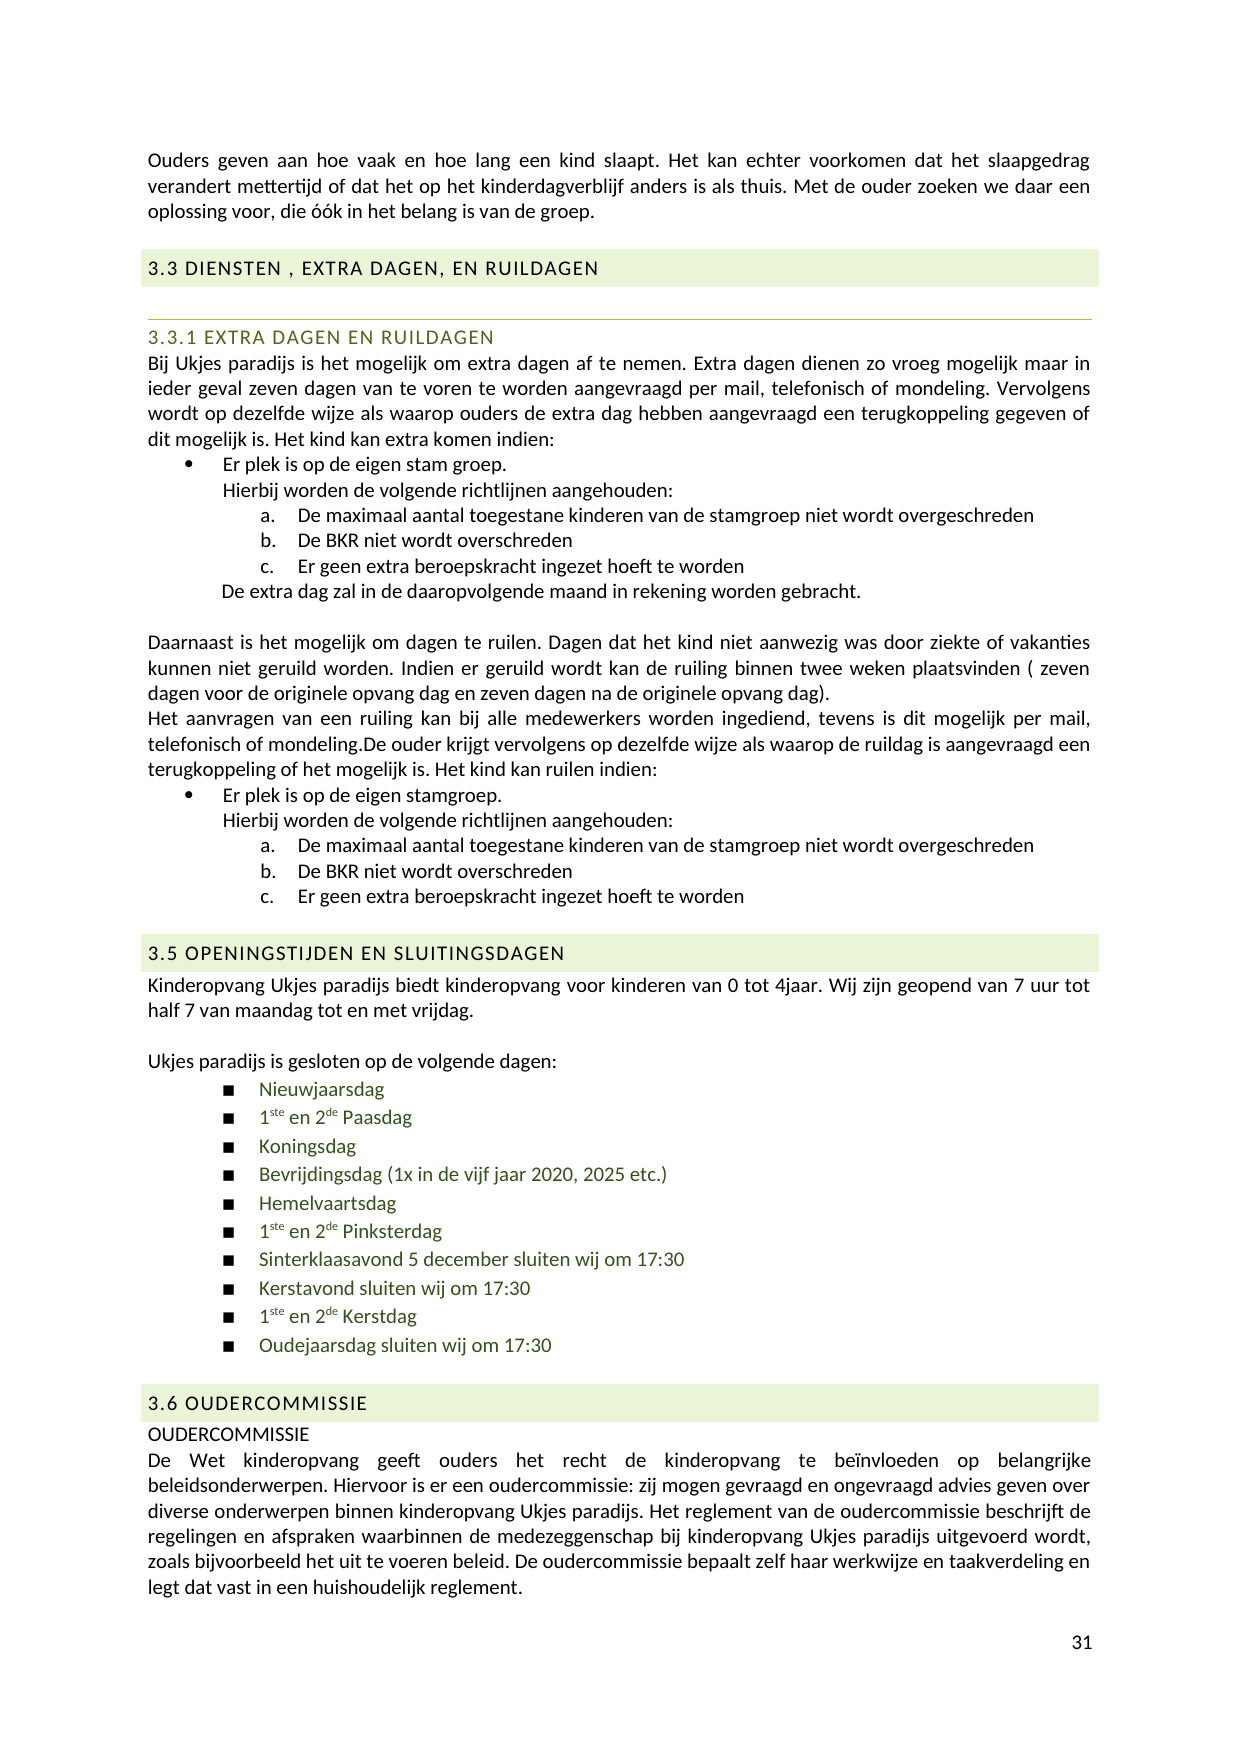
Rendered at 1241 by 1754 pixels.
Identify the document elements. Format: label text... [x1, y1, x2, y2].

subtitle 3.3.1 Extra dagen en ruildagen [148, 320, 1092, 350]
text OUDERCOMMISSIE [148, 1422, 1092, 1447]
list Koningsdag [221, 1131, 1092, 1159]
list Hemelvaartsdag [221, 1188, 1092, 1216]
list 1ste en 2de Pinksterdag [221, 1216, 1092, 1244]
list Nieuwjaarsdag [221, 1074, 1092, 1102]
subtitle 3.6 Oudercommissie [148, 1390, 1092, 1415]
list Kerstavond sluiten wij om 17:30 [221, 1273, 1092, 1301]
list De BKR niet wordt overschreden [260, 858, 1092, 883]
text Ukjes paradijs is gesloten op de volgende dagen: [148, 1048, 1092, 1074]
text Bij Ukjes paradijs is het mogelijk om extra dagen af te nemen. Extra dagen dienen zo vroeg mogelijk maar in ieder geval zeven dagen van te voren te worden aangevraagd per mail, telefonisch of mondeling. Vervolgens wordt op dezelfde wijze als waarop ouders de extra dag hebben aangevraagd een terugkoppeling gegeven of dit mogelijk is. Het kind kan extra komen indien: [148, 350, 1092, 451]
list Sinterklaasavond 5 december sluiten wij om 17:30 [221, 1244, 1092, 1273]
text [148, 148, 1092, 224]
text Daarnaast is het mogelijk om dagen te ruilen. Dagen dat het kind niet aanwezig was door ziekte of vakanties kunnen niet geruild worden. Indien er geruild wordt kan de ruiling binnen twee weken plaatsvinden ( zeven dagen voor de originele opvang dag en zeven dagen na de originele opvang dag). [148, 629, 1092, 706]
list Er plek is op de eigen stamgroep. [185, 782, 1092, 807]
text Het aanvragen van een ruiling kan bij alle medewerkers worden ingediend, tevens is dit mogelijk per mail, telefonisch of mondeling.De ouder krijgt vervolgens op dezelfde wijze als waarop de ruildag is aangevraagd een terugkoppeling of het mogelijk is. Het kind kan ruilen indien: [148, 706, 1092, 782]
list Er plek is op de eigen stam groep. [185, 451, 1092, 477]
list Er geen extra beroepskracht ingezet hoeft te worden [260, 553, 1092, 578]
list Hierbij worden de volgende richtlijnen aangehouden: [223, 477, 1092, 502]
list Oudejaarsdag sluiten wij om 17:30 [221, 1330, 1092, 1358]
text De Wet kinderopvang geeft ouders het recht de kinderopvang te beïnvloeden op belangrijke beleidsonderwerpen. Hiervoor is er een oudercommissie: zij mogen gevraagd en ongevraagd advies geven over diverse onderwerpen binnen kinderopvang Ukjes paradijs. Het reglement van de oudercommissie beschrijft de regelingen en afspraken waarbinnen de medezeggenschap bij kinderopvang Ukjes paradijs uitgevoerd wordt, zoals bijvoorbeeld het uit te voeren beleid. De oudercommissie bepaalt zelf haar werkwijze en taakverdeling en legt dat vast in een huishoudelijk reglement. [148, 1447, 1092, 1599]
subtitle 3.3 diensten , extra dagen, en ruildagen [148, 256, 1092, 281]
subtitle 3.5 Openingstijden en sluitingsdagen [148, 941, 1092, 966]
list De BKR niet wordt overschreden [260, 528, 1092, 553]
list 1ste en 2de Kerstdag [221, 1301, 1092, 1330]
list Bevrijdingsdag (1x in de vijf jaar 2020, 2025 etc.) [221, 1159, 1092, 1188]
list Hierbij worden de volgende richtlijnen aangehouden: [223, 807, 1092, 833]
list 1ste en 2de Paasdag [221, 1102, 1092, 1131]
text Kinderopvang Ukjes paradijs biedt kinderopvang voor kinderen van 0 tot 4jaar. Wij zijn geopend van 7 uur tot half 7 van maandag tot en met vrijdag. [148, 972, 1092, 1023]
list Er geen extra beroepskracht ingezet hoeft te worden [260, 883, 1092, 909]
text De extra dag zal in de daaropvolgende maand in rekening worden gebracht. [221, 578, 1092, 604]
list De maximaal aantal toegestane kinderen van de stamgroep niet wordt overgeschreden [260, 833, 1092, 858]
list De maximaal aantal toegestane kinderen van de stamgroep niet wordt overgeschreden [260, 502, 1092, 528]
